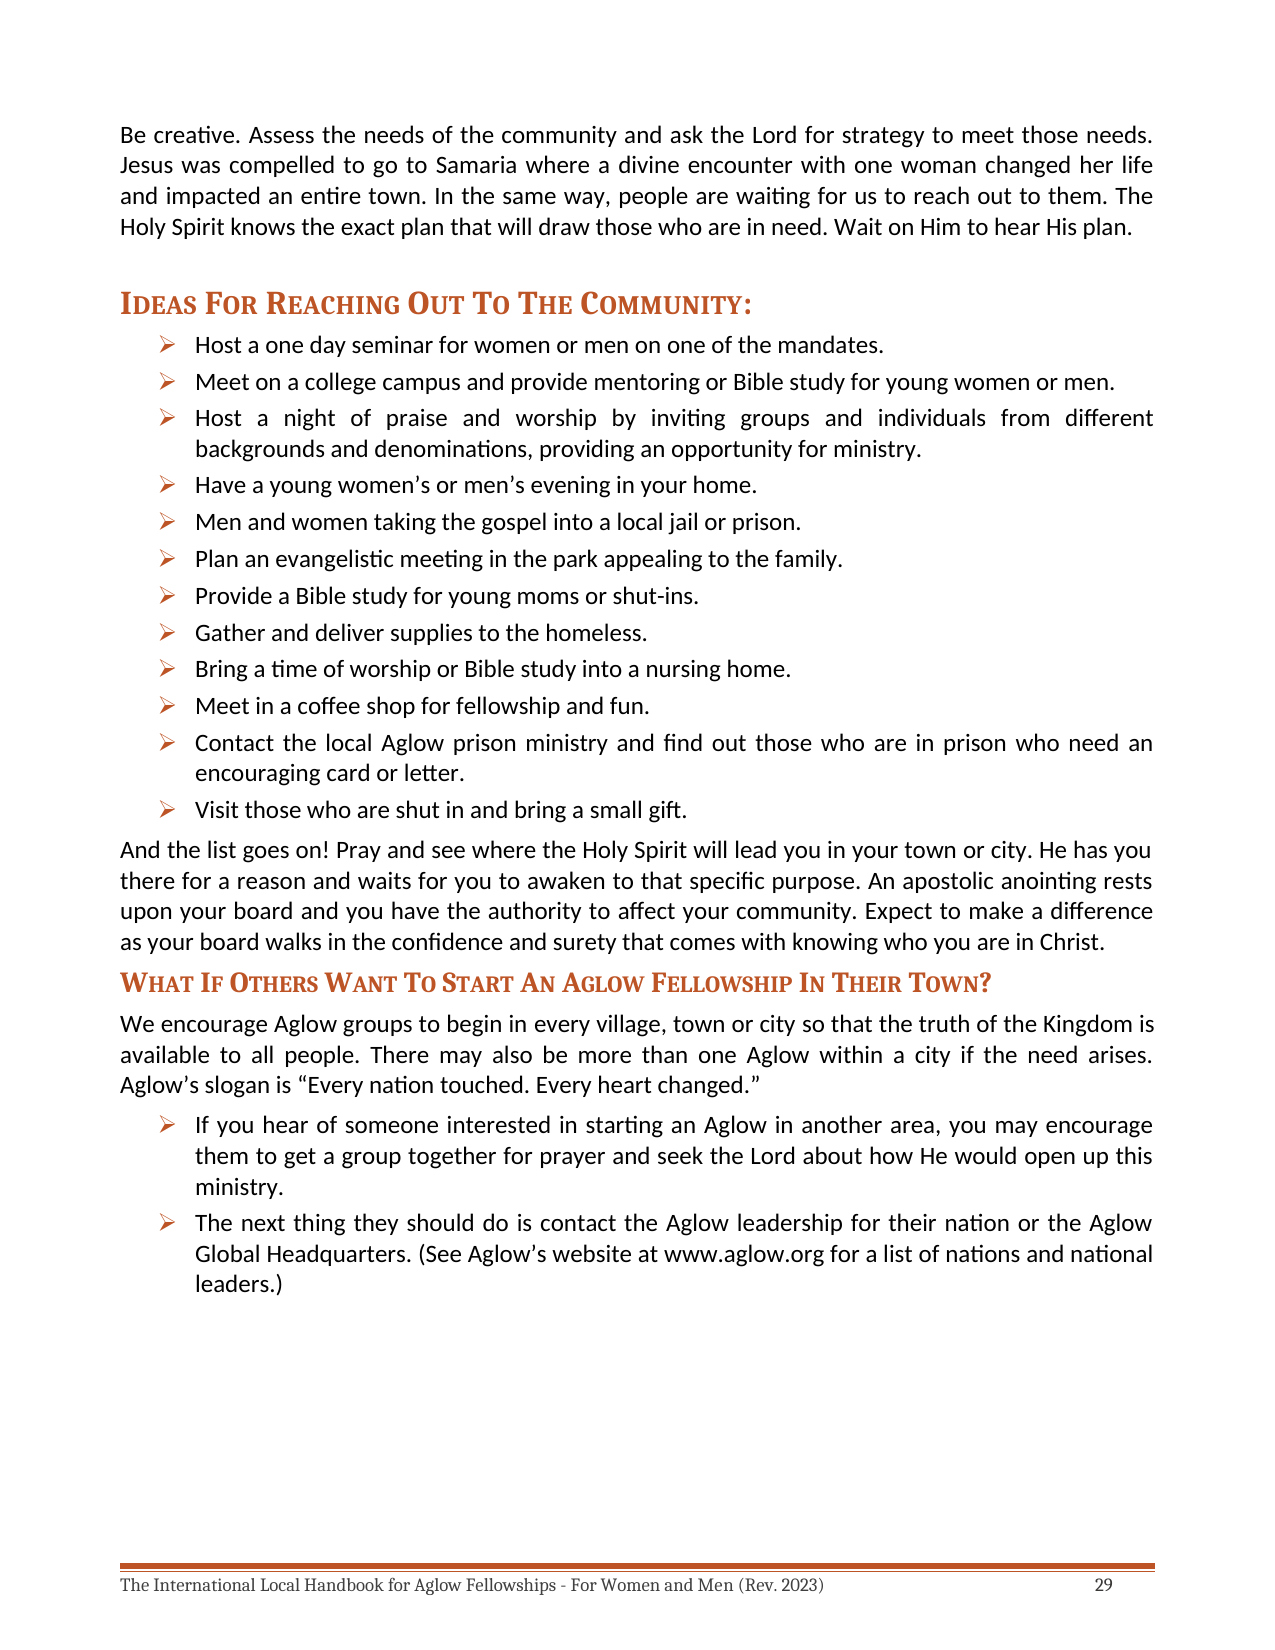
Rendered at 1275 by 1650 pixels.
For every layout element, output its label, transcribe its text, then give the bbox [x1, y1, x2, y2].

text Be creative. Assess the needs of the community and ask the Lord for strategy to meet those needs. Jesus was compelled to go to Samaria where a divine encounter with one woman changed her life and impacted an entire town. In the same way, people are waiting for us to reach out to them. The Holy Spirit knows the exact plan that will draw those who are in need. Wait on Him to hear His plan. [120, 119, 1155, 241]
text Visit those who are shut in and bring a small gift. [157, 794, 1155, 825]
text Meet on a college campus and provide mentoring or Bible study for young women or men. [157, 366, 1155, 396]
text The next thing they should do is contact the Aglow leadership for their nation or the Aglow Global Headquarters. (See Aglow’s website at www.aglow.org for a list of nations and national leaders.) [157, 1207, 1155, 1299]
text Host a one day seminar for women or men on one of the mandates. [157, 329, 1155, 359]
text Meet in a coffee shop for fellowship and fun. [157, 690, 1155, 721]
text Bring a time of worship or Bible study into a nursing home. [157, 653, 1155, 684]
text And the list goes on! Pray and see where the Holy Spirit will lead you in your town or city. He has you there for a reason and waits for you to awaken to that specific purpose. An apostolic anointing rests upon your board and you have the authority to affect your community. Expect to make a difference as your board walks in the confidence and surety that comes with knowing who you are in Christ. [120, 834, 1155, 956]
text Host a night of praise and worship by inviting groups and individuals from different backgrounds and denominations, providing an opportunity for ministry. [157, 402, 1155, 463]
text Gather and deliver supplies to the homeless. [157, 617, 1155, 647]
title What If Others Want To Start An Aglow Fellowship In Their Town? [120, 966, 1155, 999]
text Provide a Bible study for young moms or shut-ins. [157, 580, 1155, 611]
text If you hear of someone interested in starting an Aglow in another area, you may encourage them to get a group together for prayer and seek the Lord about how He would open up this ministry. [157, 1109, 1155, 1201]
text Plan an evangelistic meeting in the park appealing to the family. [157, 543, 1155, 574]
text We encourage Aglow groups to begin in every village, town or city so that the truth of the Kingdom is available to all people. There may also be more than one Aglow within a city if the need arises. Aglow’s slogan is “Every nation touched. Every heart changed.” [120, 1009, 1155, 1100]
text Men and women taking the gospel into a local jail or prison. [157, 506, 1155, 537]
text Have a young women’s or men’s evening in your home. [157, 470, 1155, 500]
subtitle Ideas For Reaching Out To The Community: [120, 284, 1155, 323]
text Contact the local Aglow prison ministry and find out those who are in prison who need an encouraging card or letter. [157, 727, 1155, 788]
